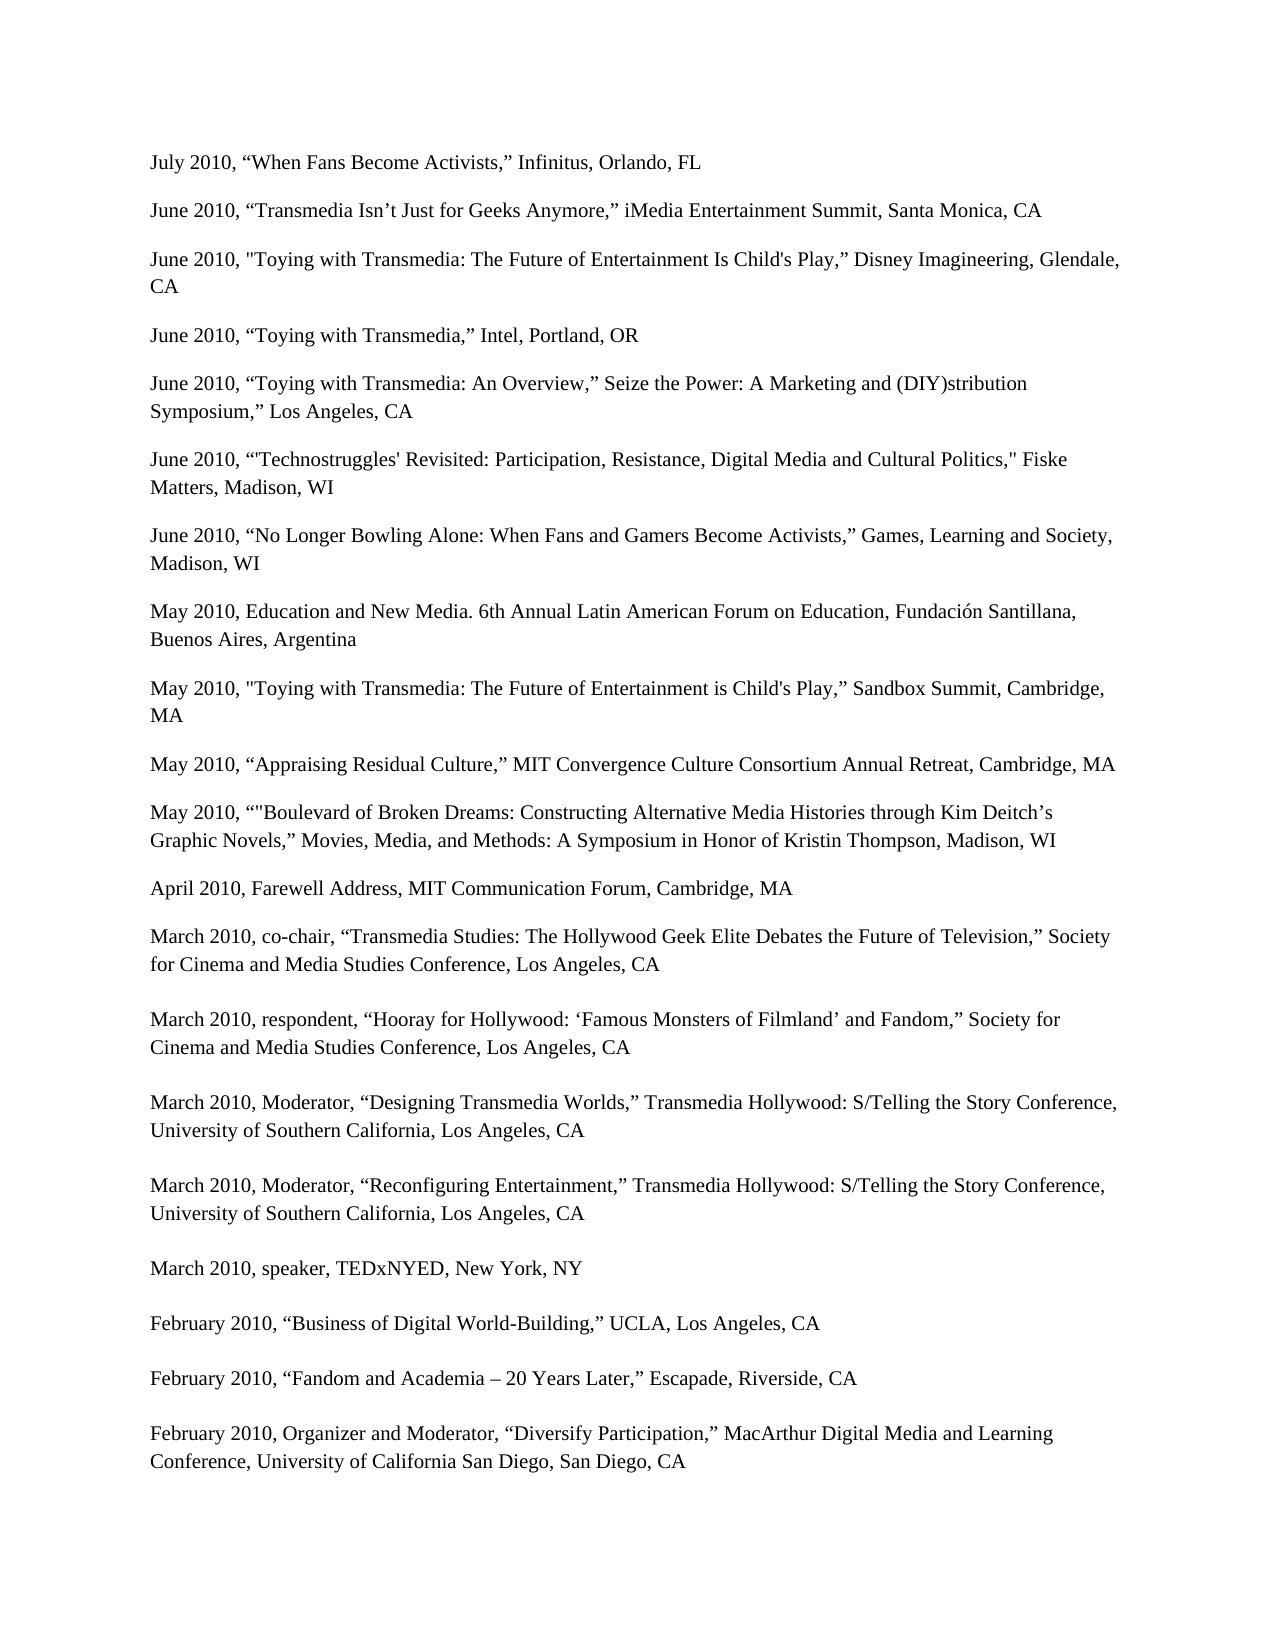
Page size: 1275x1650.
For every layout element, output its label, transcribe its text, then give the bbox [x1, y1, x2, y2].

text June 2010, “No Longer Bowling Alone: When Fans and Gamers Become Activists,” Games, Learning and Society, Madison, WI [150, 523, 1125, 575]
text March 2010, respondent, “Hooray for Hollywood: ‘Famous Monsters of Filmland’ and Fandom,” Society for Cinema and Media Studies Conference, Los Angeles, CA [150, 1007, 1125, 1059]
text April 2010, Farewell Address, MIT Communication Forum, Cambridge, MA [150, 876, 1125, 900]
text June 2010, “Toying with Transmedia: An Overview,” Seize the Power: A Marketing and (DIY)stribution Symposium,” Los Angeles, CA [150, 371, 1125, 423]
text June 2010, “Toying with Transmedia,” Intel, Portland, OR [150, 323, 1125, 347]
text May 2010, “"Boulevard of Broken Dreams: Constructing Alternative Media Histories through Kim Deitch’s Graphic Novels,” Movies, Media, and Methods: A Symposium in Honor of Kristin Thompson, Madison, WI [150, 800, 1125, 852]
text June 2010, “'Technostruggles' Revisited: Participation, Resistance, Digital Media and Cultural Politics," Fiske Matters, Madison, WI [150, 447, 1125, 499]
text March 2010, co-chair, “Transmedia Studies: The Hollywood Geek Elite Debates the Future of Television,” Society for Cinema and Media Studies Conference, Los Angeles, CA [150, 924, 1125, 976]
text June 2010, “Transmedia Isn’t Just for Geeks Anymore,” iMedia Entertainment Summit, Santa Monica, CA [150, 198, 1125, 222]
text May 2010, Education and New Media. 6th Annual Latin American Forum on Education, Fundación Santillana, Buenos Aires, Argentina [150, 599, 1125, 651]
text February 2010, “Fandom and Academia – 20 Years Later,” Escapade, Riverside, CA [150, 1366, 1125, 1390]
text May 2010, "Toying with Transmedia: The Future of Entertainment is Child's Play,” Sandbox Summit, Cambridge, MA [150, 676, 1125, 727]
text June 2010, "Toying with Transmedia: The Future of Entertainment Is Child's Play,” Disney Imagineering, Glendale, CA [150, 247, 1125, 298]
text July 2010, “When Fans Become Activists,” Infinitus, Orlando, FL [150, 150, 1125, 174]
text February 2010, Organizer and Moderator, “Diversify Participation,” MacArthur Digital Media and Learning Conference, University of California San Diego, San Diego, CA [150, 1421, 1125, 1473]
text May 2010, “Appraising Residual Culture,” MIT Convergence Culture Consortium Annual Retreat, Cambridge, MA [150, 752, 1125, 776]
text March 2010, speaker, TEDxNYED, New York, NY [150, 1256, 1125, 1280]
text February 2010, “Business of Digital World-Building,” UCLA, Los Angeles, CA [150, 1311, 1125, 1335]
text March 2010, Moderator, “Reconfiguring Entertainment,” Transmedia Hollywood: S/Telling the Story Conference, University of Southern California, Los Angeles, CA [150, 1173, 1125, 1224]
text March 2010, Moderator, “Designing Transmedia Worlds,” Transmedia Hollywood: S/Telling the Story Conference, University of Southern California, Los Angeles, CA [150, 1090, 1125, 1142]
